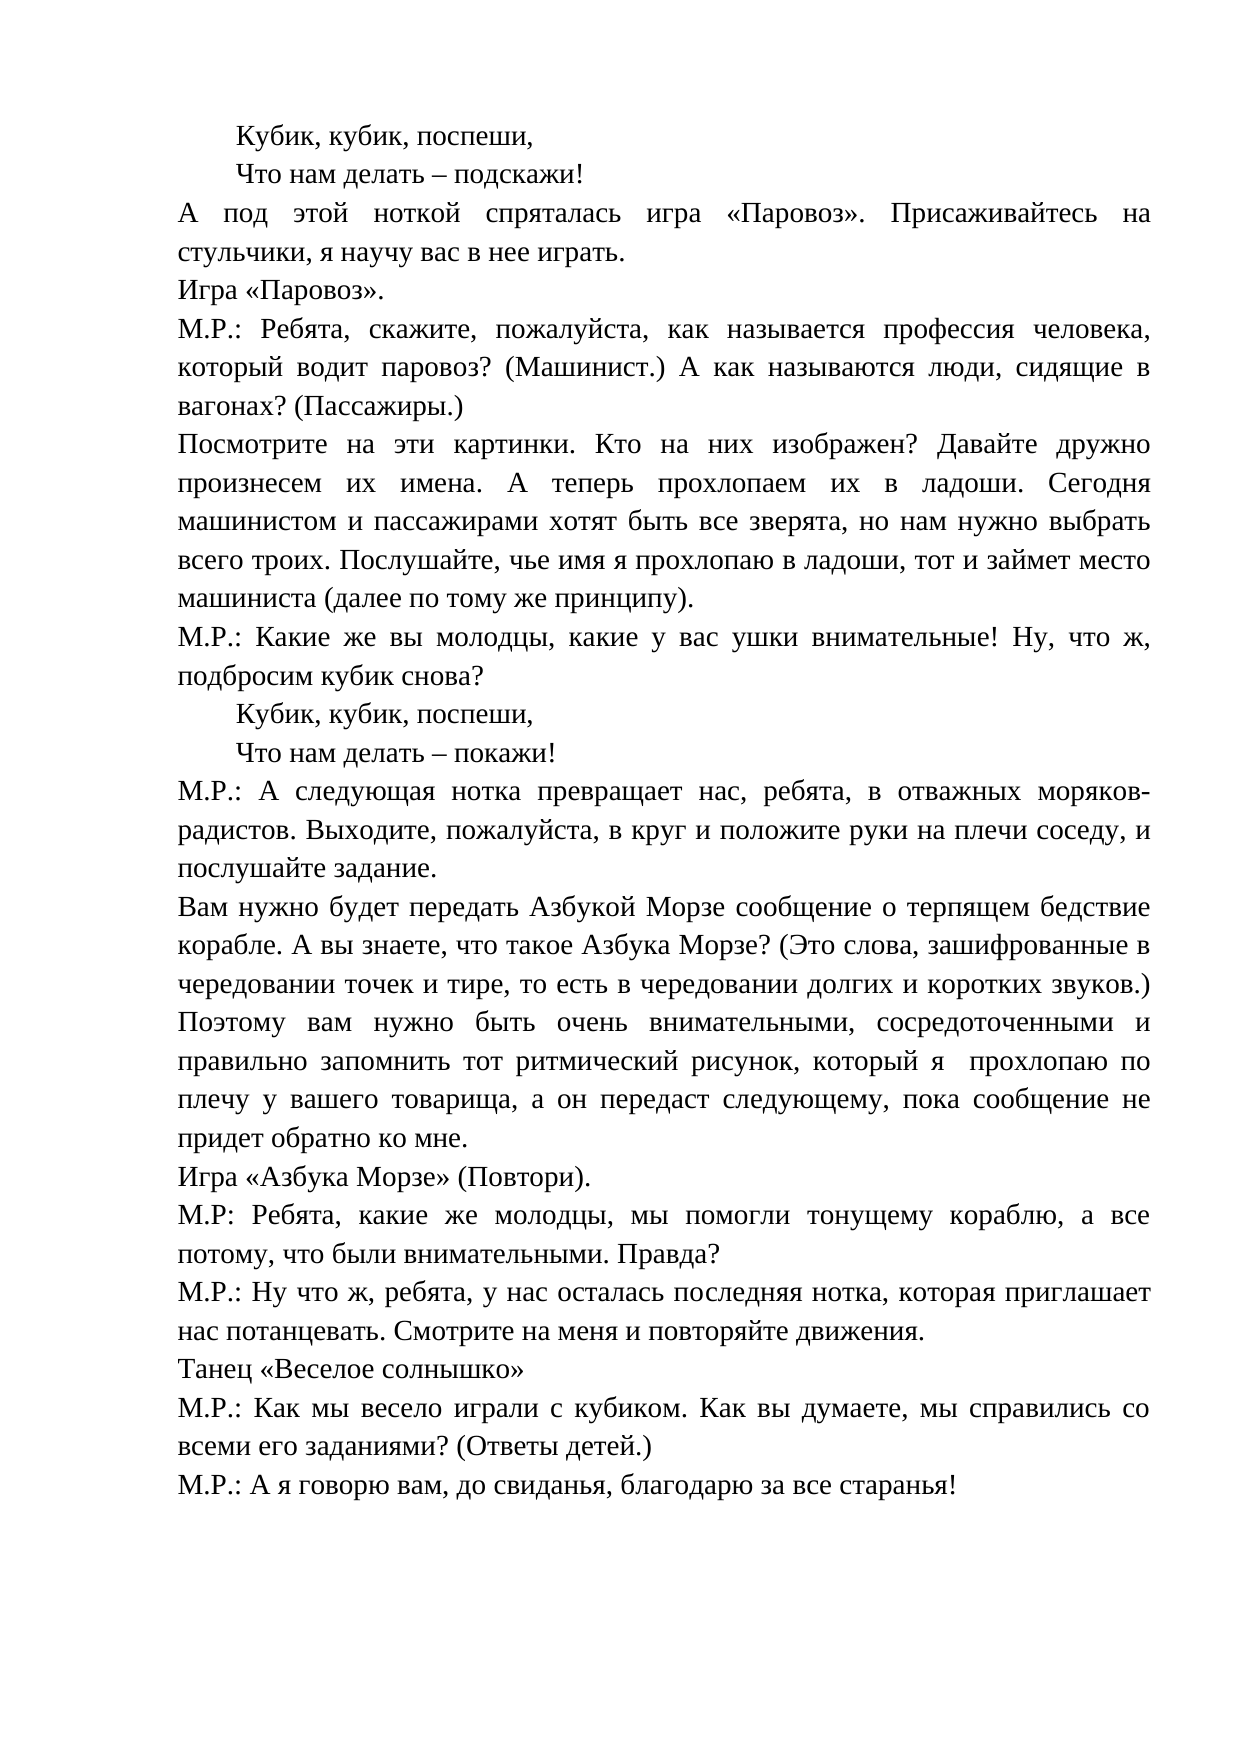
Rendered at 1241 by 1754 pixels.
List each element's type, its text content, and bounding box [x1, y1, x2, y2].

text Что нам делать – покажи! [177, 735, 1152, 768]
text Посмотрите на эти картинки. Кто на них изображен? Давайте дружно произнесем их имена. А теперь прохлопаем их в ладоши. Сегодня машинистом и пассажирами хотят быть все зверята, но нам нужно выбрать всего троих. Послушайте, чье имя я прохлопаю в ладоши, тот и займет место машиниста (далее по тому же принципу). [177, 426, 1152, 614]
text М.Р.: А я говорю вам, до свиданья, благодарю за все старанья! [177, 1467, 1152, 1501]
text М.Р.: Ну что ж, ребята, у нас осталась последняя нотка, которая приглашает нас потанцевать. Смотрите на меня и повторяйте движения. [177, 1274, 1152, 1346]
text Кубик, кубик, поспеши, [177, 118, 1152, 152]
text М.Р.: А следующая нотка превращает нас, ребята, в отважных моряков-радистов. Выходите, пожалуйста, в круг и положите руки на плечи соседу, и послушайте задание. [177, 773, 1152, 884]
text Игра «Азбука Морзе» (Повтори). [177, 1159, 1152, 1192]
text А под этой ноткой спряталась игра «Паровоз». Присаживайтесь на стульчики, я научу вас в нее играть. [177, 195, 1152, 267]
text М.Р.: Ребята, скажите, пожалуйста, как называется профессия человека, который водит паровоз? (Машинист.) А как называются люди, сидящие в вагонах? (Пассажиры.) [177, 311, 1152, 421]
text Кубик, кубик, поспеши, [177, 696, 1152, 730]
text М.Р.: Как мы весело играли с кубиком. Как вы думаете, мы справились со всеми его заданиями? (Ответы детей.) [177, 1390, 1152, 1462]
text Что нам делать – подскажи! [177, 157, 1152, 190]
text Игра «Паровоз». [177, 272, 1152, 306]
text М.Р: Ребята, какие же молодцы, мы помогли тонущему кораблю, а все потому, что были внимательными. Правда? [177, 1197, 1152, 1269]
text Танец «Веселое солнышко» [177, 1351, 1152, 1385]
text Вам нужно будет передать Азбукой Морзе сообщение о терпящем бедствие корабле. А вы знаете, что такое Азбука Морзе? (Это слова, зашифрованные в чередовании точек и тире, то есть в чередовании долгих и коротких звуков.) Поэтому вам нужно быть очень внимательными, сосредоточенными и правильно запомнить тот ритмический рисунок, который я прохлопаю по плечу у вашего товарища, а он передаст следующему, пока сообщение не придет обратно ко мне. [177, 889, 1152, 1154]
text М.Р.: Какие же вы молодцы, какие у вас ушки внимательные! Ну, что ж, подбросим кубик снова? [177, 619, 1152, 691]
